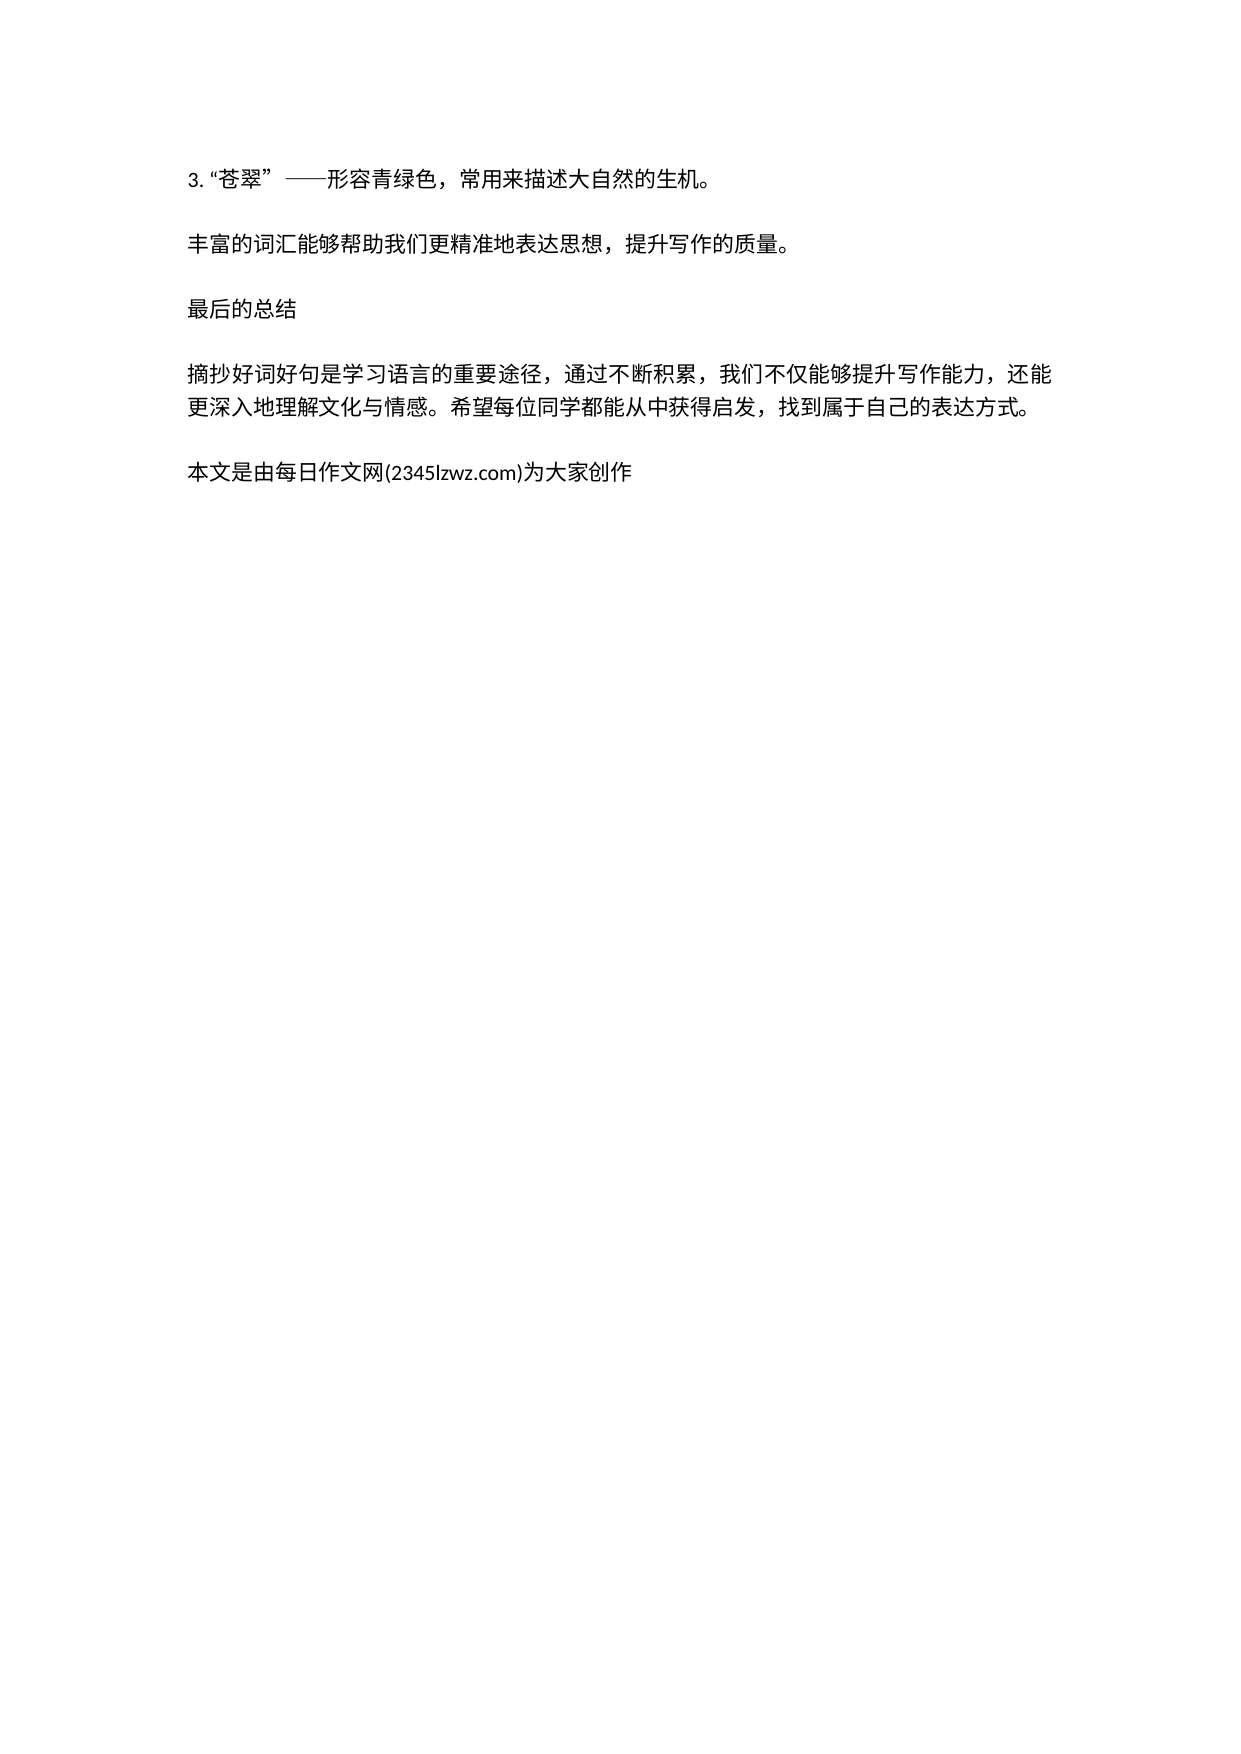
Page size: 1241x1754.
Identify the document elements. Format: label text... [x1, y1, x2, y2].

text 3. “苍翠”——形容青绿色，常用来描述大自然的生机。 [187, 162, 1053, 194]
text 最后的总结 [187, 292, 1053, 324]
text 丰富的词汇能够帮助我们更精准地表达思想，提升写作的质量。 [187, 227, 1053, 259]
text 本文是由每日作文网(2345lzwz.com)为大家创作 [187, 454, 1053, 487]
text 摘抄好词好句是学习语言的重要途径，通过不断积累，我们不仅能够提升写作能力，还能更深入地理解文化与情感。希望每位同学都能从中获得启发，找到属于自己的表达方式。 [187, 357, 1053, 422]
